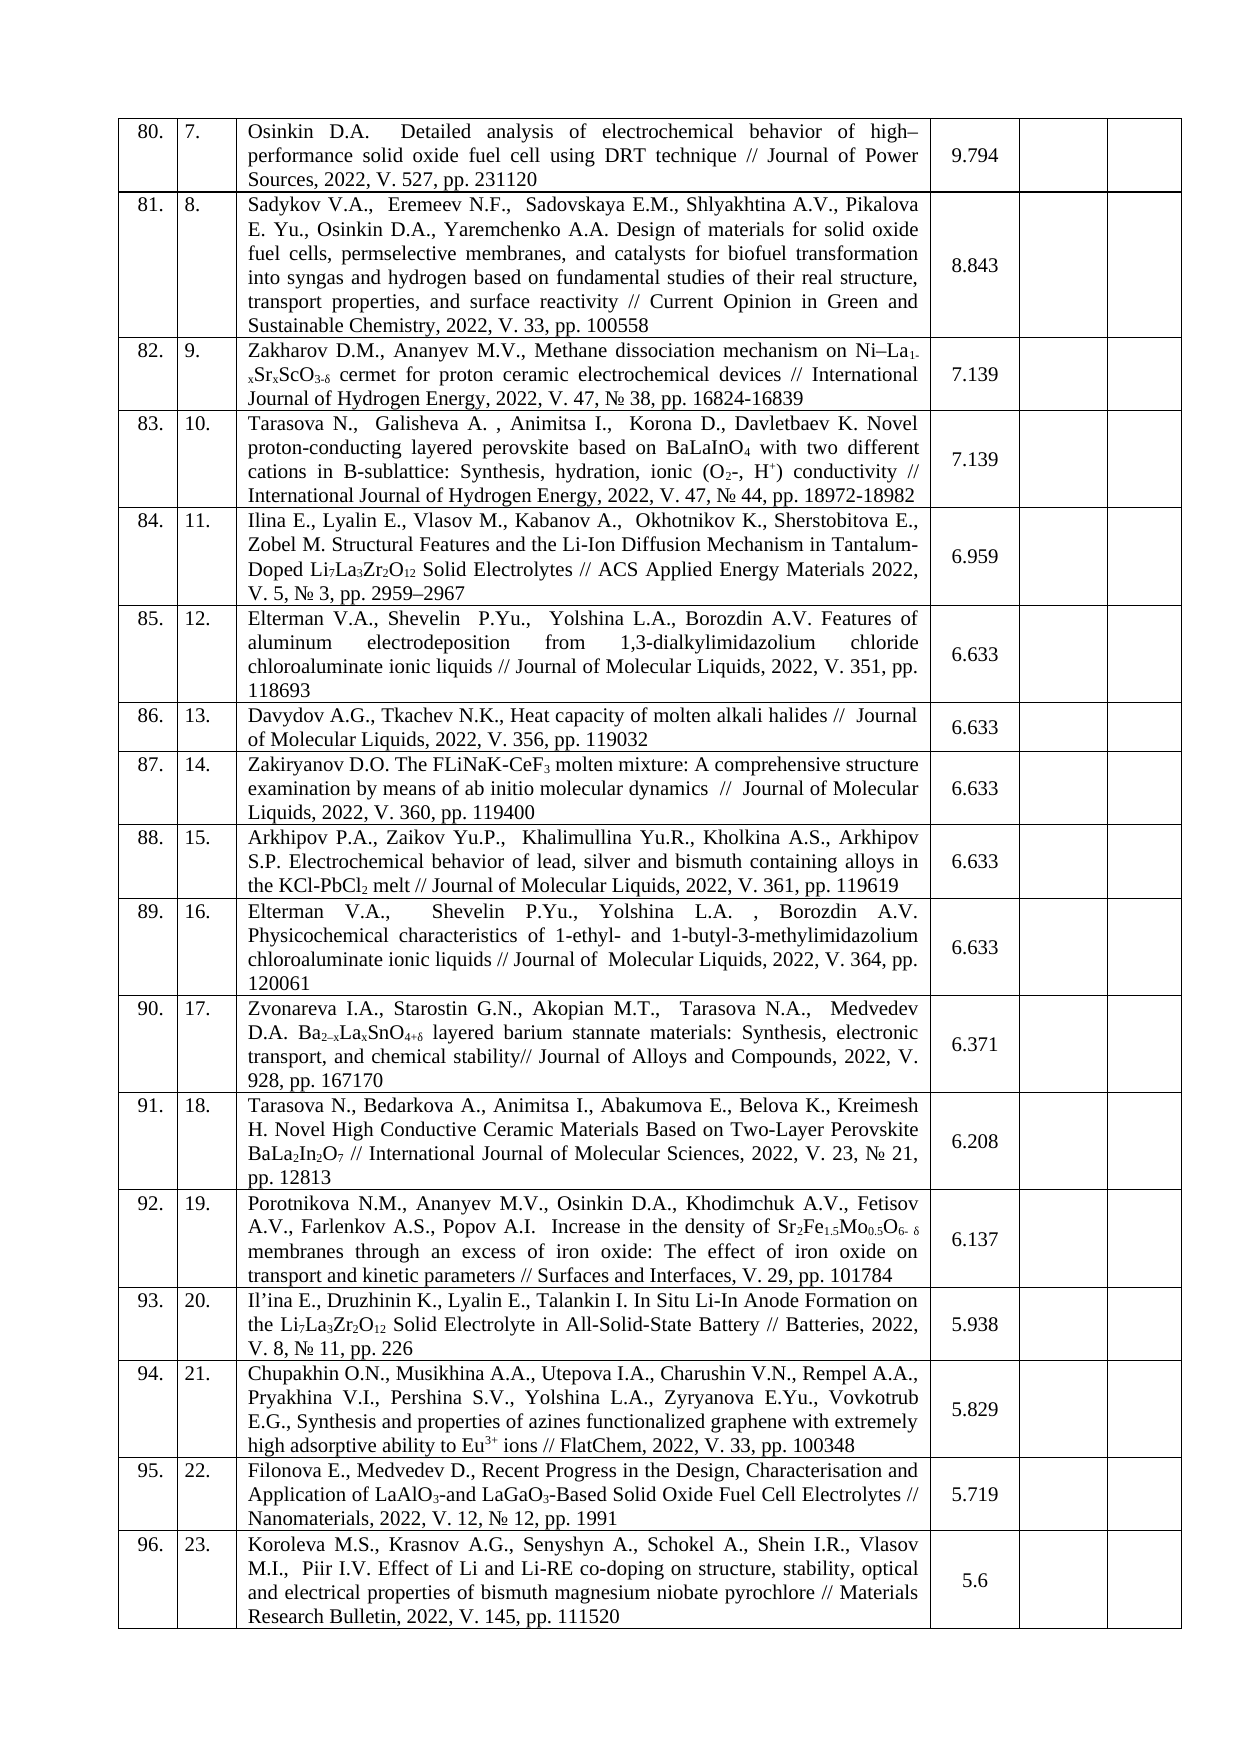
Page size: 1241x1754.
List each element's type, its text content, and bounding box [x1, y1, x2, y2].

table_cell [178, 338, 236, 410]
table_cell Porotnikova N.M., Ananyev M.V., Osinkin D.A., Khodimchuk A.V., Fetisov A.V., Farlenkov A.S., Popov A.I. Increase in the density of Sr2Fe1.5Mo0.5O6- δ membranes through an excess of iron oxide: The effect of iron oxide on transport and kinetic parameters // Surfaces and Interfaces, V. 29, pp. 101784 [237, 1190, 930, 1287]
table_cell Chupakhin O.N., Musikhina A.A., Utepova I.A., Charushin V.N., Rempel A.A., Pryakhina V.I., Pershina S.V., Yolshina L.A., Zyryanova E.Yu., Vovkotrub E.G., Synthesis and properties of azines functionalized graphene with extremely high adsorptive ability to Eu3+ ions // FlatChem, 2022, V. 33, pp. 100348 [237, 1361, 930, 1457]
table_cell 9.794 [931, 119, 1019, 191]
table_cell [119, 899, 177, 995]
table_cell [1108, 752, 1181, 824]
table_cell [178, 508, 236, 604]
table_cell [1108, 119, 1181, 191]
table_cell [119, 996, 177, 1092]
table_cell 5.719 [931, 1458, 1019, 1530]
table_cell [1020, 825, 1107, 897]
table_cell [178, 752, 236, 824]
table_cell [178, 996, 236, 1092]
table_cell [119, 119, 177, 191]
table_cell 6.633 [931, 606, 1019, 702]
table_cell [1020, 1288, 1107, 1360]
table_cell [1020, 119, 1107, 191]
table_cell 6.633 [931, 703, 1019, 751]
table_cell Osinkin D.A. Detailed analysis of electrochemical behavior of high–performance solid oxide fuel cell using DRT technique // Journal of Power Sources, 2022, V. 527, pp. 231120 [237, 119, 930, 191]
table_cell [1020, 703, 1107, 751]
table_cell 8.843 [931, 193, 1019, 337]
table_cell [178, 825, 236, 897]
table_cell [1020, 752, 1107, 824]
table_cell [178, 411, 236, 507]
table_cell [1108, 1288, 1181, 1360]
table_cell [1020, 606, 1107, 702]
table_cell [1108, 1093, 1181, 1189]
table_cell [1108, 703, 1181, 751]
table_cell [1020, 411, 1107, 507]
table_cell Elterman V.A., Shevelin P.Yu., Yolshina L.A., Borozdin A.V. Features of aluminum electrodeposition from 1,3-dialkylimidazolium chloride chloroaluminate ionic liquids // Journal of Molecular Liquids, 2022, V. 351, pp. 118693 [237, 606, 930, 702]
table_cell [119, 1093, 177, 1189]
table_cell [1020, 1531, 1107, 1628]
table_cell [1020, 899, 1107, 995]
table_cell [1108, 899, 1181, 995]
table_cell [178, 1458, 236, 1530]
table_cell Sadykov V.A., Eremeev N.F., Sadovskaya E.M., Shlyakhtina A.V., Pikalova E. Yu., Osinkin D.A., Yaremchenko A.A. Design of materials for solid oxide fuel cells, permselective membranes, and catalysts for biofuel transformation into syngas and hydrogen based on fundamental studies of their real structure, transport properties, and surface reactivity // Current Opinion in Green and Sustainable Chemistry, 2022, V. 33, pp. 100558 [237, 193, 930, 337]
table_cell 5.938 [931, 1288, 1019, 1360]
table_cell [1020, 508, 1107, 604]
table_cell Ilina E., Lyalin E., Vlasov M., Kabanov A., Okhotnikov K., Sherstobitova E., Zobel M. Structural Features and the Li-Ion Diffusion Mechanism in Tantalum-Doped Li7La3Zr2O12 Solid Electrolytes // ACS Applied Energy Materials 2022, V. 5, № 3, pp. 2959–2967 [237, 508, 930, 604]
table_cell 6.371 [931, 996, 1019, 1092]
table_cell 7.139 [931, 338, 1019, 410]
table_cell [1020, 996, 1107, 1092]
table_cell 6.633 [931, 752, 1019, 824]
table_cell Elterman V.A., Shevelin P.Yu., Yolshina L.A. , Borozdin A.V. Physicochemical characteristics of 1-ethyl- and 1-butyl-3-methylimidazolium chloroaluminate ionic liquids // Journal of Molecular Liquids, 2022, V. 364, pp. 120061 [237, 899, 930, 995]
table_cell [178, 119, 236, 191]
table_cell 6.208 [931, 1093, 1019, 1189]
table_cell [1108, 1190, 1181, 1287]
table_cell Arkhipov P.A., Zaikov Yu.P., Khalimullina Yu.R., Kholkina A.S., Arkhipov S.P. Electrochemical behavior of lead, silver and bismuth containing alloys in the KCl-PbCl2 melt // Journal of Molecular Liquids, 2022, V. 361, pp. 119619 [237, 825, 930, 897]
table_cell [1108, 1531, 1181, 1628]
table_cell [1108, 338, 1181, 410]
table_cell Davydov A.G., Tkachev N.K., Heat capacity of molten alkali halides // Journal of Molecular Liquids, 2022, V. 356, pp. 119032 [237, 703, 930, 751]
table_cell [178, 193, 236, 337]
table_cell [178, 1361, 236, 1457]
table_cell [119, 1190, 177, 1287]
table_cell Zakiryanov D.O. The FLiNaK-CeF3 molten mixture: A comprehensive structure examination by means of ab initio molecular dynamics // Journal of Molecular Liquids, 2022, V. 360, pp. 119400 [237, 752, 930, 824]
table_cell Filonova E., Medvedev D., Recent Progress in the Design, Characterisation and Application of LaAlO3-and LaGaO3-Based Solid Oxide Fuel Cell Electrolytes // Nanomaterials, 2022, V. 12, № 12, pp. 1991 [237, 1458, 930, 1530]
table_cell [119, 703, 177, 751]
table_cell [1020, 1458, 1107, 1530]
table_cell 5.829 [931, 1361, 1019, 1457]
table_cell [119, 1531, 177, 1628]
table_cell [119, 1361, 177, 1457]
table_cell [1108, 996, 1181, 1092]
table_cell [1108, 1361, 1181, 1457]
table_cell [178, 606, 236, 702]
table_cell [1108, 606, 1181, 702]
table_cell [178, 1288, 236, 1360]
table_cell Koroleva M.S., Krasnov A.G., Senyshyn A., Schokel A., Shein I.R., Vlasov M.I., Piir I.V. Effect of Li and Li-RE co-doping on structure, stability, optical and electrical properties of bismuth magnesium niobate pyrochlore // Materials Research Bulletin, 2022, V. 145, pp. 111520 [237, 1531, 930, 1628]
table_cell [1108, 1458, 1181, 1530]
table_cell 6.633 [931, 825, 1019, 897]
table_cell [1020, 338, 1107, 410]
table_cell [119, 1458, 177, 1530]
table_cell [178, 899, 236, 995]
table_cell [178, 1190, 236, 1287]
table_cell [119, 825, 177, 897]
table_cell Tarasova N., Bedarkova A., Animitsa I., Abakumova E., Belova K., Kreimesh H. Novel High Conductive Ceramic Materials Based on Two-Layer Perovskite BaLa2In2O7 // International Journal of Molecular Sciences, 2022, V. 23, № 21, pp. 12813 [237, 1093, 930, 1189]
table_cell [1108, 193, 1181, 337]
table_cell [178, 703, 236, 751]
table_cell [1108, 508, 1181, 604]
table_cell [178, 1531, 236, 1628]
table_cell Il’ina E., Druzhinin K., Lyalin E., Talankin I. In Situ Li-In Anode Formation on the Li7La3Zr2O12 Solid Electrolyte in All-Solid-State Battery // Batteries, 2022, V. 8, № 11, pp. 226 [237, 1288, 930, 1360]
table_cell 7.139 [931, 411, 1019, 507]
table_cell [1020, 193, 1107, 337]
table_cell 6.137 [931, 1190, 1019, 1287]
table_cell [119, 1288, 177, 1360]
table_cell Zvonareva I.A., Starostin G.N., Akopian M.T., Tarasova N.A., Medvedev D.A. Ba2–xLaxSnO4+δ layered barium stannate materials: Synthesis, electronic transport, and chemical stability// Journal of Alloys and Compounds, 2022, V. 928, pp. 167170 [237, 996, 930, 1092]
table_cell 6.633 [931, 899, 1019, 995]
table_cell [1020, 1093, 1107, 1189]
table_cell [1108, 411, 1181, 507]
table_cell Tarasova N., Galisheva A. , Animitsa I., Korona D., Davletbaev K. Novel proton-conducting layered perovskite based on BaLaInO4 with two different cations in B-sublattice: Synthesis, hydration, ionic (O2-, H+) conductivity // International Journal of Hydrogen Energy, 2022, V. 47, № 44, pp. 18972-18982 [237, 411, 930, 507]
table_cell 6.959 [931, 508, 1019, 604]
table_cell [119, 508, 177, 604]
table_cell Zakharov D.M., Ananyev M.V., Methane dissociation mechanism on Ni–La1-xSrxScO3-δ cermet for proton ceramic electrochemical devices // International Journal of Hydrogen Energy, 2022, V. 47, № 38, pp. 16824-16839 [237, 338, 930, 410]
table_cell [119, 338, 177, 410]
table_cell [1020, 1361, 1107, 1457]
table_cell [1020, 1190, 1107, 1287]
table_cell [178, 1093, 236, 1189]
table_cell [119, 752, 177, 824]
table_cell 5.6 [931, 1531, 1019, 1628]
table_cell [119, 606, 177, 702]
table_cell [119, 411, 177, 507]
table_cell [1108, 825, 1181, 897]
table_cell [119, 193, 177, 337]
